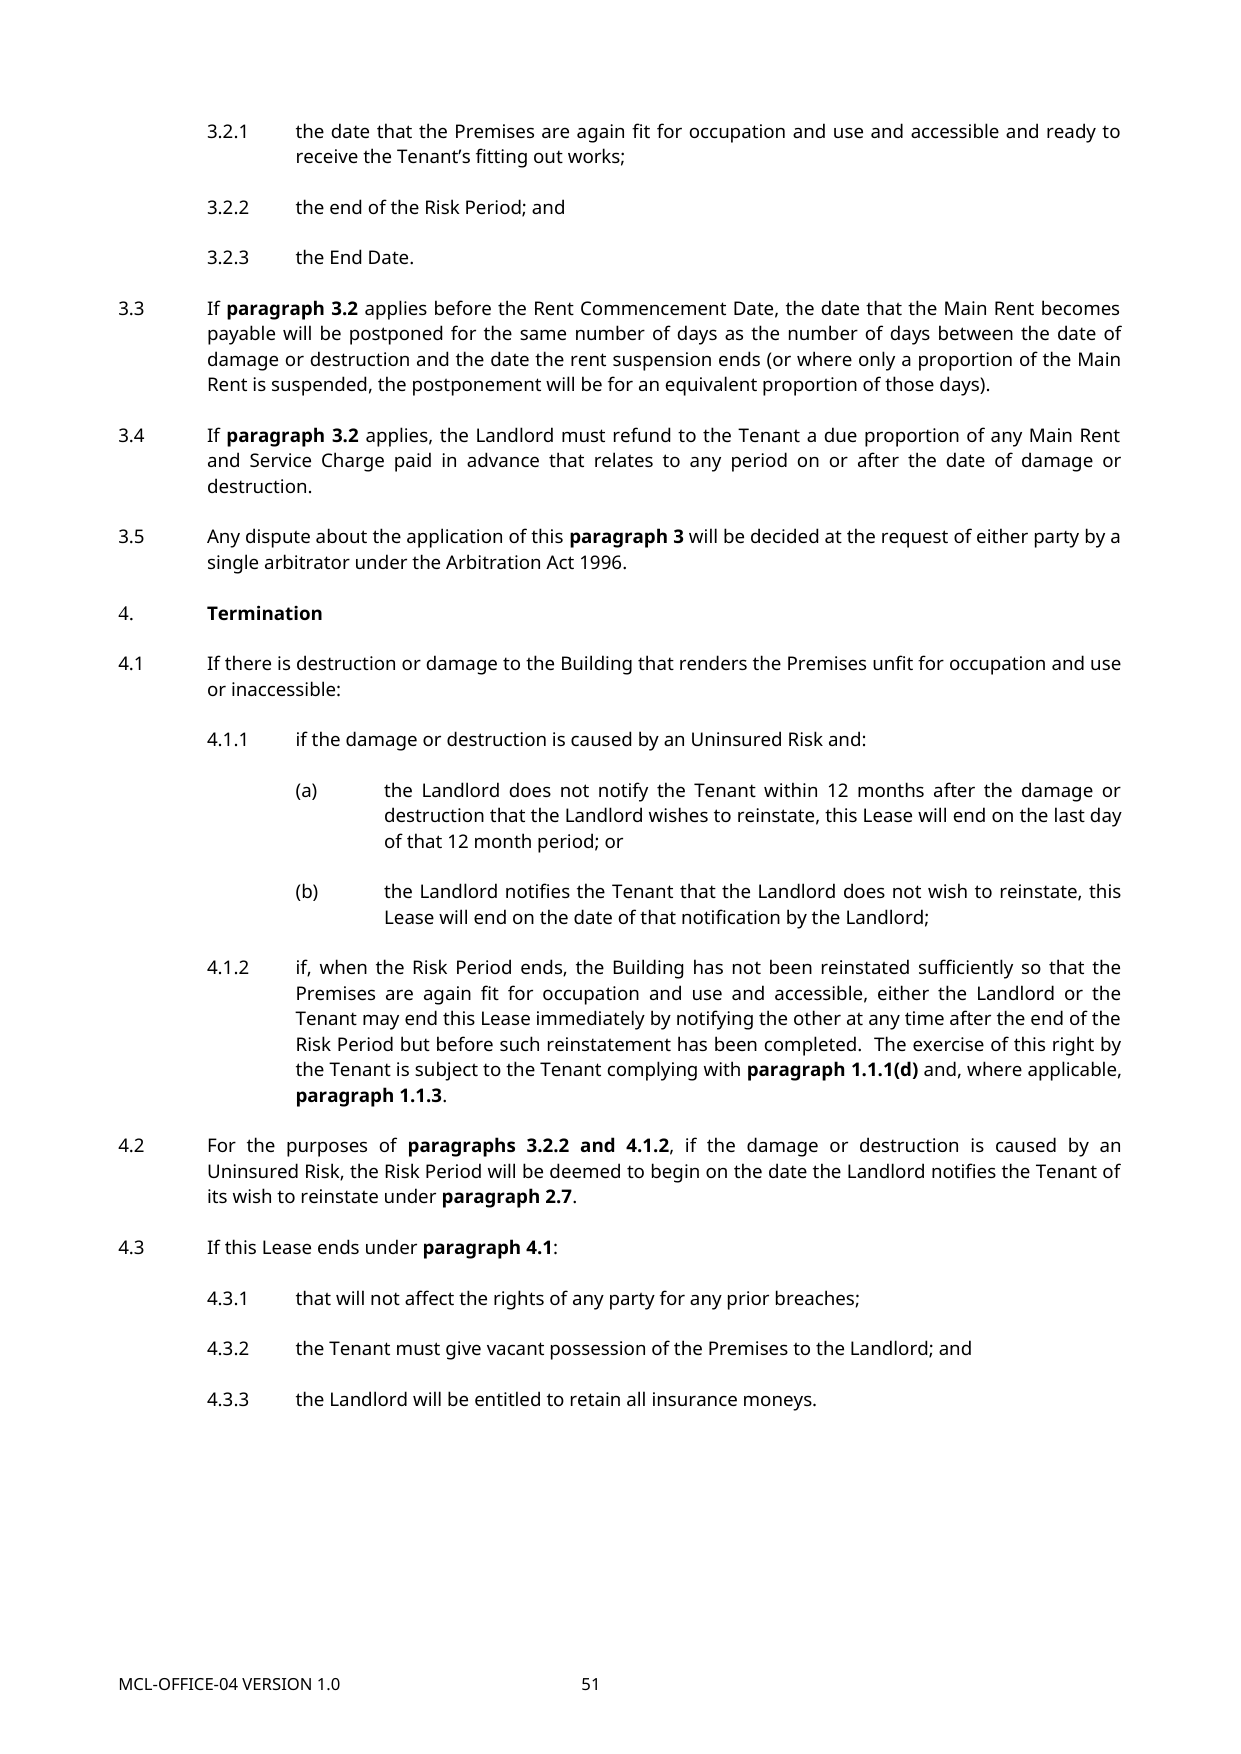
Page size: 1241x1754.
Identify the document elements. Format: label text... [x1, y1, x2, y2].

text the end of the Risk Period; and [207, 194, 1122, 220]
text Termination [118, 600, 1122, 625]
text the Landlord does not notify the Tenant within 12 months after the damage or destruction that the Landlord wishes to reinstate, this Lease will end on the last day of that 12 month period; or [295, 777, 1122, 853]
text Any dispute about the application of this paragraph ‎3 will be decided at the request of either party by a single arbitrator under the Arbitration Act 1996. [118, 524, 1122, 575]
text the Tenant must give vacant possession of the Premises to the Landlord; and [207, 1335, 1122, 1361]
text the Landlord notifies the Tenant that the Landlord does not wish to reinstate, this Lease will end on the date of that notification by the Landlord; [295, 878, 1122, 929]
text If there is destruction or damage to the Building that renders the Premises unfit for occupation and use or inaccessible: [118, 650, 1122, 701]
text the End Date. [207, 245, 1122, 270]
text If paragraph ‎3.2 applies before the Rent Commencement Date, the date that the Main Rent becomes payable will be postponed for the same number of days as the number of days between the date of damage or destruction and the date the rent suspension ends (or where only a proportion of the Main Rent is suspended, the postponement will be for an equivalent proportion of those days). [118, 295, 1122, 397]
text the date that the Premises are again fit for occupation and use and accessible and ready to receive the Tenant’s fitting out works; [207, 118, 1122, 169]
text if, when the Risk Period ends, the Building has not been reinstated sufficiently so that the Premises are again fit for occupation and use and accessible, either the Landlord or the Tenant may end this Lease immediately by notifying the other at any time after the end of the Risk Period but before such reinstatement has been completed. The exercise of this right by the Tenant is subject to the Tenant complying with paragraph ‎1.1.1(d) and, where applicable, paragraph ‎1.1.3. [207, 954, 1122, 1108]
text that will not affect the rights of any party for any prior breaches; [207, 1285, 1122, 1310]
text if the damage or destruction is caused by an Uninsured Risk and: [207, 726, 1122, 752]
text If paragraph ‎3.2 applies, the Landlord must refund to the Tenant a due proportion of any Main Rent and Service Charge paid in advance that relates to any period on or after the date of damage or destruction. [118, 422, 1122, 499]
text For the purposes of paragraphs ‎3.2.2 and ‎4.1.2, if the damage or destruction is caused by an Uninsured Risk, the Risk Period will be deemed to begin on the date the Landlord notifies the Tenant of its wish to reinstate under paragraph ‎2.7. [118, 1133, 1122, 1209]
text If this Lease ends under paragraph ‎4.1: [118, 1234, 1122, 1260]
text the Landlord will be entitled to retain all insurance moneys. [207, 1386, 1122, 1411]
